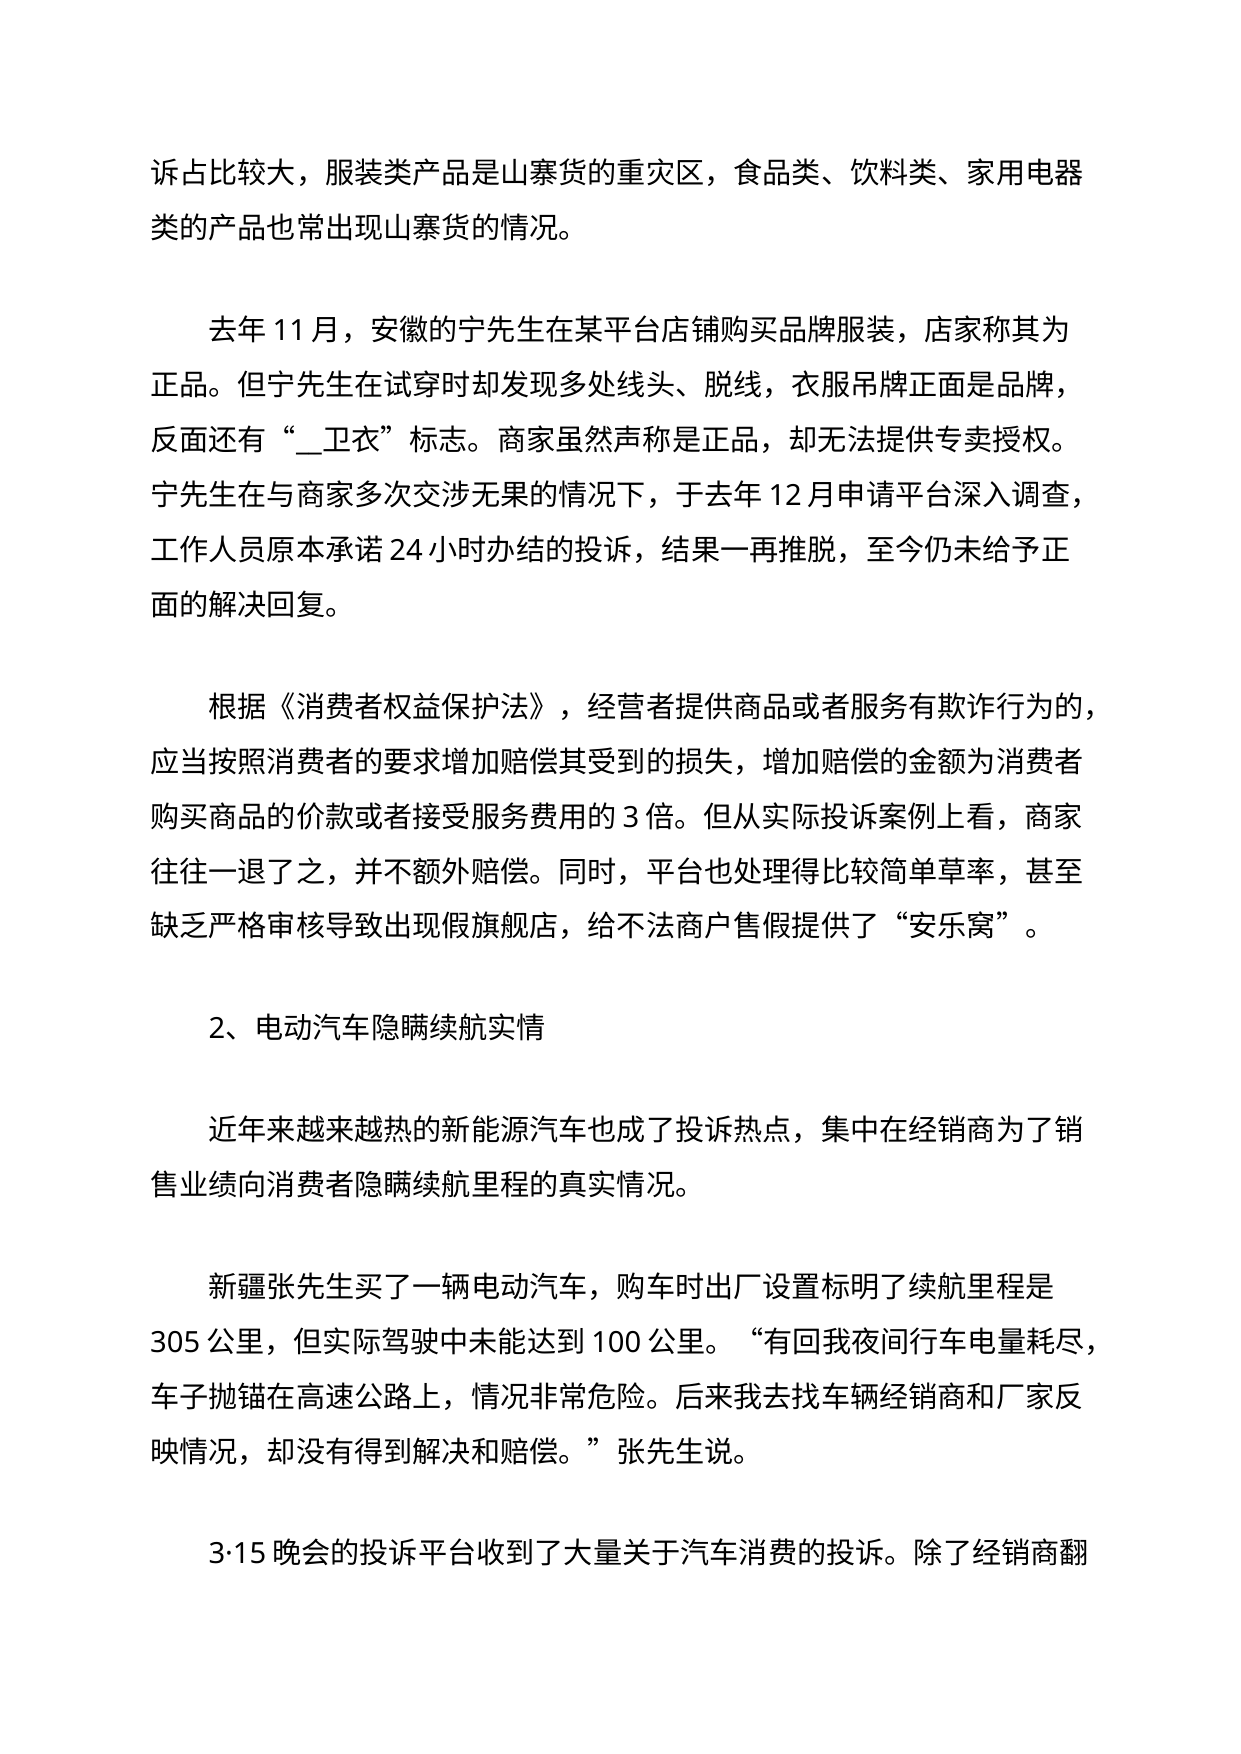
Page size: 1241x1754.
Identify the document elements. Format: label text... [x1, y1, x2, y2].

text 2、电动汽车隐瞒续航实情 [150, 1005, 1090, 1047]
text 新疆张先生买了一辆电动汽车，购车时出厂设置标明了续航里程是305公里，但实际驾驶中未能达到100公里。“有回我夜间行车电量耗尽，车子抛锚在高速公路上，情况非常危险。后来我去找车辆经销商和厂家反映情况，却没有得到解决和赔偿。”张先生说。 [150, 1263, 1090, 1471]
text 根据《消费者权益保护法》，经营者提供商品或者服务有欺诈行为的，应当按照消费者的要求增加赔偿其受到的损失，增加赔偿的金额为消费者购买商品的价款或者接受服务费用的3倍。但从实际投诉案例上看，商家往往一退了之，并不额外赔偿。同时，平台也处理得比较简单草率，甚至缺乏严格审核导致出现假旗舰店，给不法商户售假提供了“安乐窝”。 [150, 683, 1090, 945]
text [150, 1530, 1090, 1572]
text 去年11月，安徽的宁先生在某平台店铺购买品牌服装，店家称其为正品。但宁先生在试穿时却发现多处线头、脱线，衣服吊牌正面是品牌，反面还有“__卫衣”标志。商家虽然声称是正品，却无法提供专卖授权。宁先生在与商家多次交涉无果的情况下，于去年12月申请平台深入调查，工作人员原本承诺24小时办结的投诉，结果一再推脱，至今仍未给予正面的解决回复。 [150, 307, 1090, 624]
text 近年来越来越热的新能源汽车也成了投诉热点，集中在经销商为了销售业绩向消费者隐瞒续航里程的真实情况。 [150, 1107, 1090, 1204]
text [150, 150, 1090, 247]
